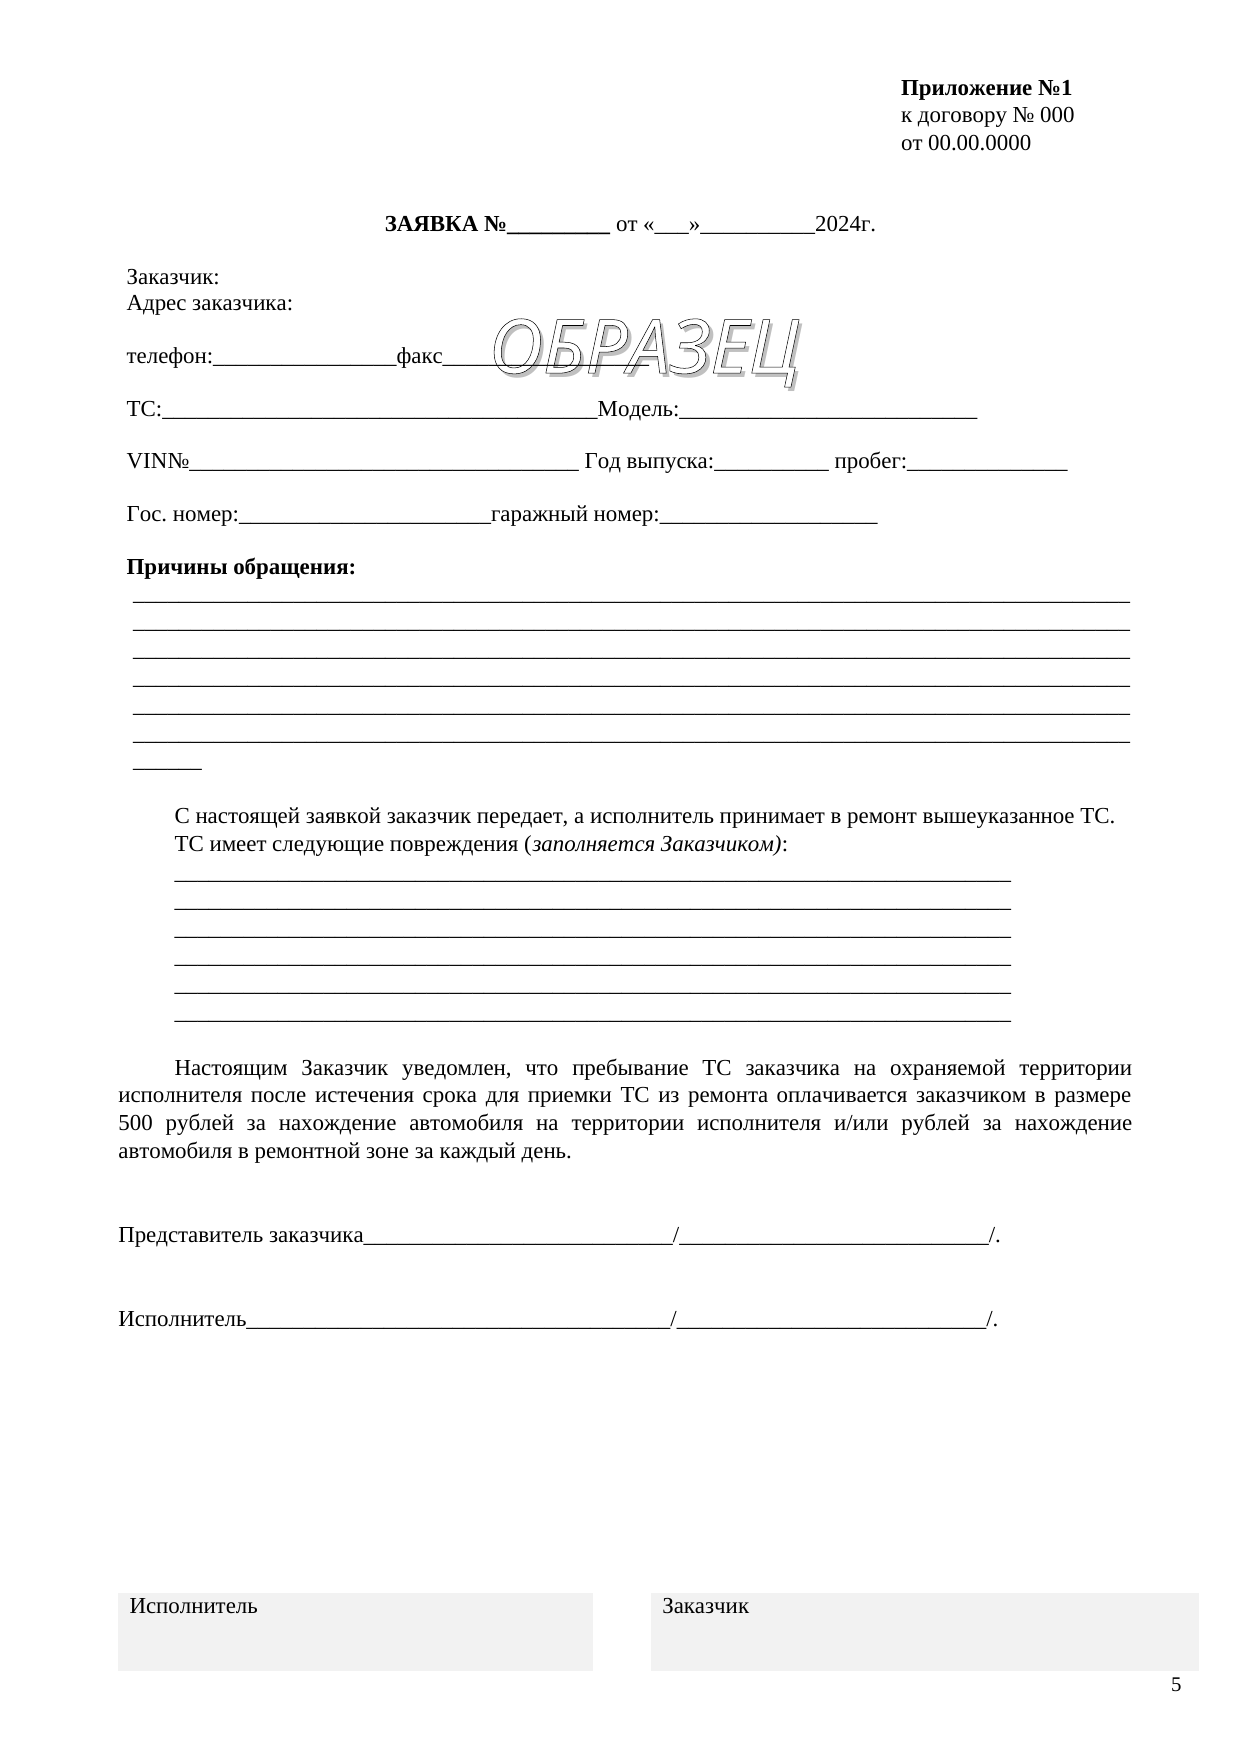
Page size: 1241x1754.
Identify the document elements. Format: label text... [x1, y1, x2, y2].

text телефон:________________факс__________________ [126, 342, 1134, 368]
text _________________________________________________________________________ [133, 998, 1134, 1024]
text к договору [901, 102, 1134, 128]
text _________________________________________________________________________ [133, 914, 1134, 940]
text от [901, 129, 1134, 156]
text VIN№__________________________________ Год выпуска:__________ пробег:______________ [126, 447, 1134, 474]
text Адрес заказчика: [126, 289, 1134, 316]
text ЗАЯВКА №_________ от «___»__________г. [126, 210, 1134, 236]
text Приложение №1 [901, 74, 1134, 100]
text ________________________________________________________________________________________________________________________________________________________________________________________________________________________________________________________________________________________________________________________________________________________________________________________________________________________________________________________________________________________________________________________________________________ [133, 579, 1134, 773]
text Гос. номер:______________________гаражный номер:___________________ [126, 500, 1134, 526]
text Представитель заказчика___________________________/___________________________/. [118, 1221, 1134, 1247]
text Исполнитель_____________________________________/___________________________/. [118, 1305, 1134, 1331]
text Заказчик: [126, 263, 1134, 289]
text _________________________________________________________________________ [133, 886, 1134, 912]
text _________________________________________________________________________ [133, 942, 1134, 968]
text С настоящей заявкой заказчик передает, а исполнитель принимает в ремонт вышеуказанное ТС. [133, 802, 1134, 829]
text _________________________________________________________________________ [133, 858, 1134, 884]
text Причины обращения: [126, 553, 1134, 579]
text _________________________________________________________________________ [133, 970, 1134, 996]
text ТС имеет следующие повреждения (заполняется Заказчиком): [133, 830, 1134, 857]
text ТС:______________________________________Модель:__________________________ [126, 394, 1134, 421]
text Настоящим Заказчик уведомлен, что пребывание ТС заказчика на охраняемой территории исполнителя после истечения срока для приемки ТС из ремонта оплачивается заказчиком в размере 500 рублей за нахождение автомобиля на территории исполнителя и/или рублей за нахождение автомобиля в ремонтной зоне за каждый день. [118, 1054, 1134, 1164]
